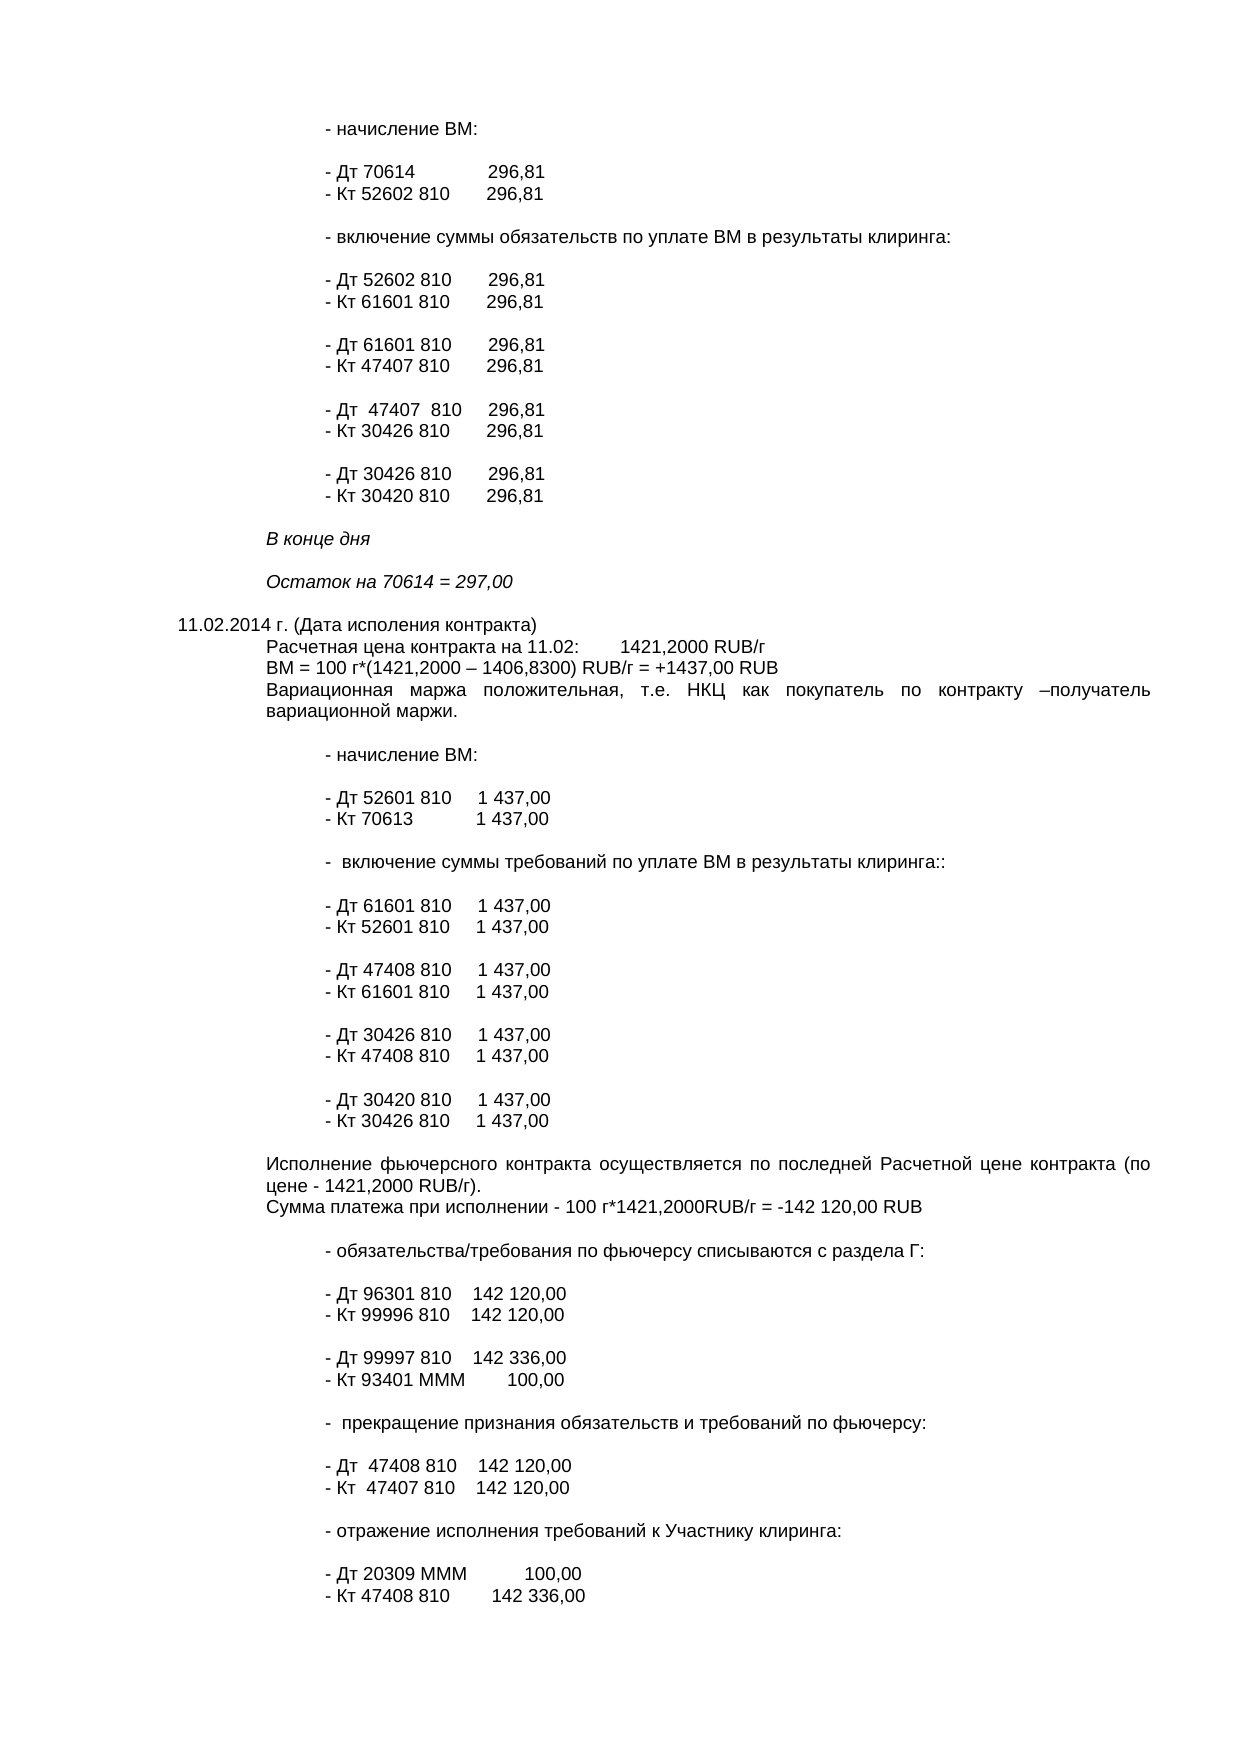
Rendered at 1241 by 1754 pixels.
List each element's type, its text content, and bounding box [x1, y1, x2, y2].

text В конце дня [266, 528, 1152, 549]
text - Дт 20309 МММ 100,00 [266, 1563, 1152, 1584]
text - Кт 93401 МММ 100,00 [266, 1369, 1152, 1390]
text - Дт 47408 810 1 437,00 [266, 959, 1152, 981]
text 11.02.2014 г. (Дата исполения контракта) [177, 614, 1152, 636]
text - Дт 52601 810 1 437,00 [266, 787, 1152, 808]
text Сумма платежа при исполнении - 100 г*1421,2000RUB/г = -142 120,00 RUB [266, 1196, 1152, 1218]
text - Дт 30426 810 1 437,00 [266, 1024, 1152, 1045]
text - Кт 30426 810 1 437,00 [266, 1110, 1152, 1132]
text Вариационная маржа положительная, т.е. НКЦ как покупатель по контракту –получатель вариационной маржи. [266, 679, 1152, 722]
text - Дт 61601 810 1 437,00 [266, 894, 1152, 916]
text - Дт 30420 810 1 437,00 [266, 1088, 1152, 1110]
text - Дт 52602 810 296,81 [266, 269, 1152, 291]
text - Кт 47408 810 142 336,00 [266, 1584, 1152, 1606]
text - Кт 47407 810 296,81 [266, 355, 1152, 377]
text - включение суммы требований по уплате ВМ в результаты клиринга:: [266, 851, 1152, 873]
text - Кт 47407 810 142 120,00 [266, 1477, 1152, 1498]
text Остаток на 70614 = 297,00 [266, 571, 1152, 592]
text - обязательства/требования по фьючерсу списываются с раздела Г: [266, 1239, 1152, 1261]
text Исполнение фьючерсного контракта осуществляется по последней Расчетной цене контракта (по цене - 1421,2000 RUB/г). [266, 1153, 1152, 1196]
text - Дт 70614 296,81 [266, 161, 1152, 183]
text - Дт 47408 810 142 120,00 [266, 1455, 1152, 1477]
text - включение суммы обязательств по уплате ВМ в результаты клиринга: [266, 226, 1152, 247]
text - Дт 47407 810 296,81 [266, 398, 1152, 420]
text Расчетная цена контракта на 11.02: 1421,2000 RUB/г [266, 636, 1152, 657]
text ВМ = 100 г*(1421,2000 – 1406,8300) RUB/г = +1437,00 RUB [266, 657, 1152, 679]
text - Дт 99997 810 142 336,00 [266, 1347, 1152, 1369]
text - начисление ВМ: [266, 743, 1152, 765]
text - начисление ВМ: [266, 118, 1152, 140]
text - Кт 47408 810 1 437,00 [266, 1045, 1152, 1067]
text - Кт 30426 810 296,81 [266, 420, 1152, 442]
text - Дт 96301 810 142 120,00 [266, 1282, 1152, 1304]
text - Кт 30420 810 296,81 [266, 485, 1152, 506]
text - Кт 61601 810 1 437,00 [266, 981, 1152, 1002]
text - прекращение признания обязательств и требований по фьючерсу: [266, 1412, 1152, 1433]
text - Кт 70613 1 437,00 [266, 808, 1152, 830]
text - Кт 52601 810 1 437,00 [266, 916, 1152, 937]
text - Дт 30426 810 296,81 [266, 463, 1152, 485]
text - Кт 99996 810 142 120,00 [266, 1304, 1152, 1326]
text - Дт 61601 810 296,81 [266, 334, 1152, 355]
text - Кт 61601 810 296,81 [266, 291, 1152, 312]
text - отражение исполнения требований к Участнику клиринга: [266, 1520, 1152, 1541]
text - Кт 52602 810 296,81 [266, 183, 1152, 204]
